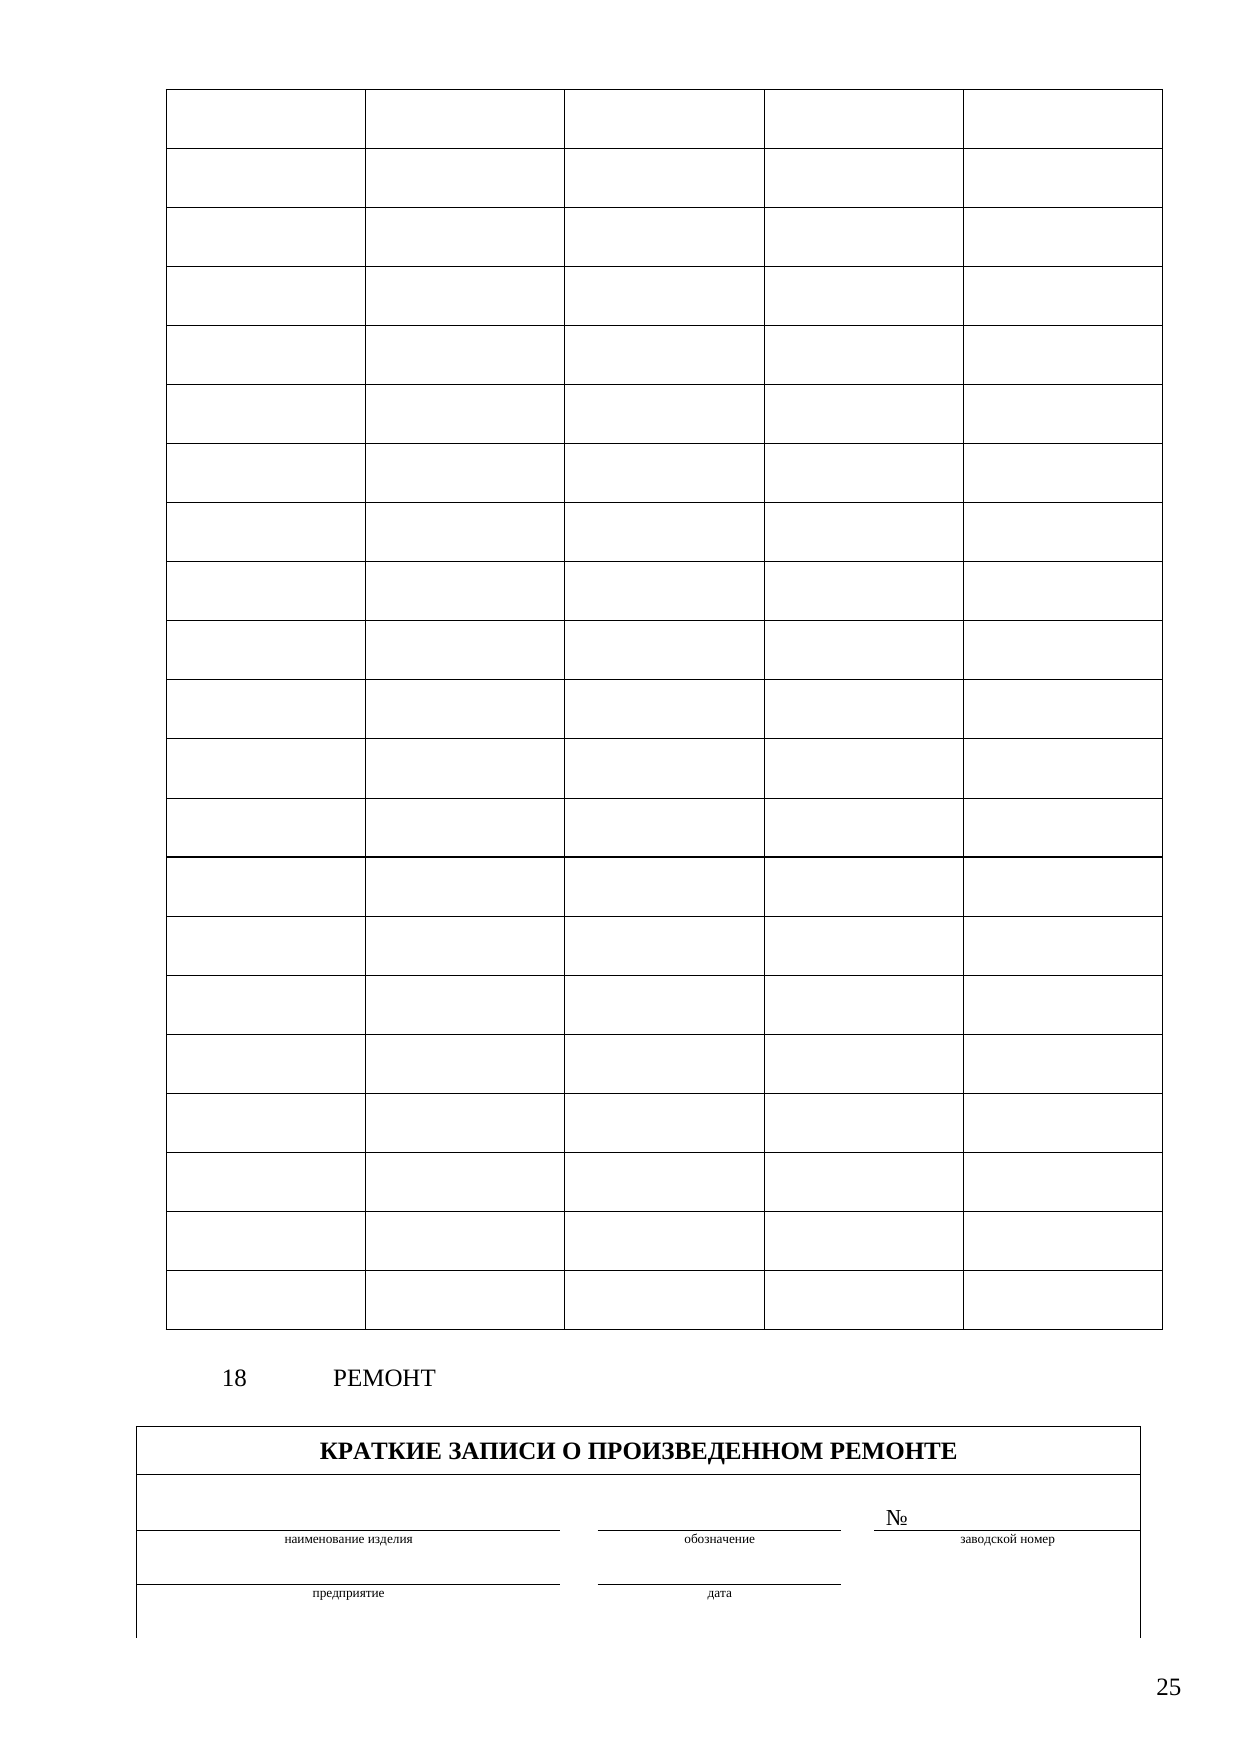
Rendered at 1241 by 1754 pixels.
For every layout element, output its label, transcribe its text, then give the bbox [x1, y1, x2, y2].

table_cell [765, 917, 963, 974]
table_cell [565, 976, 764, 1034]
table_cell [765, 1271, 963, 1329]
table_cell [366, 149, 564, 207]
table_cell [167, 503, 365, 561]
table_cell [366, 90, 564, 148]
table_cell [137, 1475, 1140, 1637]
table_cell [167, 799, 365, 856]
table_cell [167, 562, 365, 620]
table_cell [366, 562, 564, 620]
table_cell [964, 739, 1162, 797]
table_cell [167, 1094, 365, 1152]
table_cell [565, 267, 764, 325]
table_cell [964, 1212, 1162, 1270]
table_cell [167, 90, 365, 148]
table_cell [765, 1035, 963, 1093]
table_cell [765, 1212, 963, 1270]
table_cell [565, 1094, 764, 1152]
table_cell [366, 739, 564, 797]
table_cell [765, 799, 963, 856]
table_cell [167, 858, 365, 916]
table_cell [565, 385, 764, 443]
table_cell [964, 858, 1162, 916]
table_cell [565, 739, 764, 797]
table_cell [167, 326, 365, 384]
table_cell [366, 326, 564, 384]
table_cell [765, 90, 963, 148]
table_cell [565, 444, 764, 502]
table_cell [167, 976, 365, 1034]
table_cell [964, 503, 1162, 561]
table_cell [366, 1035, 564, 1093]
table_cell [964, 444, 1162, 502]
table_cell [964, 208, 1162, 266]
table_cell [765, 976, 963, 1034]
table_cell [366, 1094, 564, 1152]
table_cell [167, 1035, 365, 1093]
subtitle РЕМОНТ [148, 1363, 1181, 1392]
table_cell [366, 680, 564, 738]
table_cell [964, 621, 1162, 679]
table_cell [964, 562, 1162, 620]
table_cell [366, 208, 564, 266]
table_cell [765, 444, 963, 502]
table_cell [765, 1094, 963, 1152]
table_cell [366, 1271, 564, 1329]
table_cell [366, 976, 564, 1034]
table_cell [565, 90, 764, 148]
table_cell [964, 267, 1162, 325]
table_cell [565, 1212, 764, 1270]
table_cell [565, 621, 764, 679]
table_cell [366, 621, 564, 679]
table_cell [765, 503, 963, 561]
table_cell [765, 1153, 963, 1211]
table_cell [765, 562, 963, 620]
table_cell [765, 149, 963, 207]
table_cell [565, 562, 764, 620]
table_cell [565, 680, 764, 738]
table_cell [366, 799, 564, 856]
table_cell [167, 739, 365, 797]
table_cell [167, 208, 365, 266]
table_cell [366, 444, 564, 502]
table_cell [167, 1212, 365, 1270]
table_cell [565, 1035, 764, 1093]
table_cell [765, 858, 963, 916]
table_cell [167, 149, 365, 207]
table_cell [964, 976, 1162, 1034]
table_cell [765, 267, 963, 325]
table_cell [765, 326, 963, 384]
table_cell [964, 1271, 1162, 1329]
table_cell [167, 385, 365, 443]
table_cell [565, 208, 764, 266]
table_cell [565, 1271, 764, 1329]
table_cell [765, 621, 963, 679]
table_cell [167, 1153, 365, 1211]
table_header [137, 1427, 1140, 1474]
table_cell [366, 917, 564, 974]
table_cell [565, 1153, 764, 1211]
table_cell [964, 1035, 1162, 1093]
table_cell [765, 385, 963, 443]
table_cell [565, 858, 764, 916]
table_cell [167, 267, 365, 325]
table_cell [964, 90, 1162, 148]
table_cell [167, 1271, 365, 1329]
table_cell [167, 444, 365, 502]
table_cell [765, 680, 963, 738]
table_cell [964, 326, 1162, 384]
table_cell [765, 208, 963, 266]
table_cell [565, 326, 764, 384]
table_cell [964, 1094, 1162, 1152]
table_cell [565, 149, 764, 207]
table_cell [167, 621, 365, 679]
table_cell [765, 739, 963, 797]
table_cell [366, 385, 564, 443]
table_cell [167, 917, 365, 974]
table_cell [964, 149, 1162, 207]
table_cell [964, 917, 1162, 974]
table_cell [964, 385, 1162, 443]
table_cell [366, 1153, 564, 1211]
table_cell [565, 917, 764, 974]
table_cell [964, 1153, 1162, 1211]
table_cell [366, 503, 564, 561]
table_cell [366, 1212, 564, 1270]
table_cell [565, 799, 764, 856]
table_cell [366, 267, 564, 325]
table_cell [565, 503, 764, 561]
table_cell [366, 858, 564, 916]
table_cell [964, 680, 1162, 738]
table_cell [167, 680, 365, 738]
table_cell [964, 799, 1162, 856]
